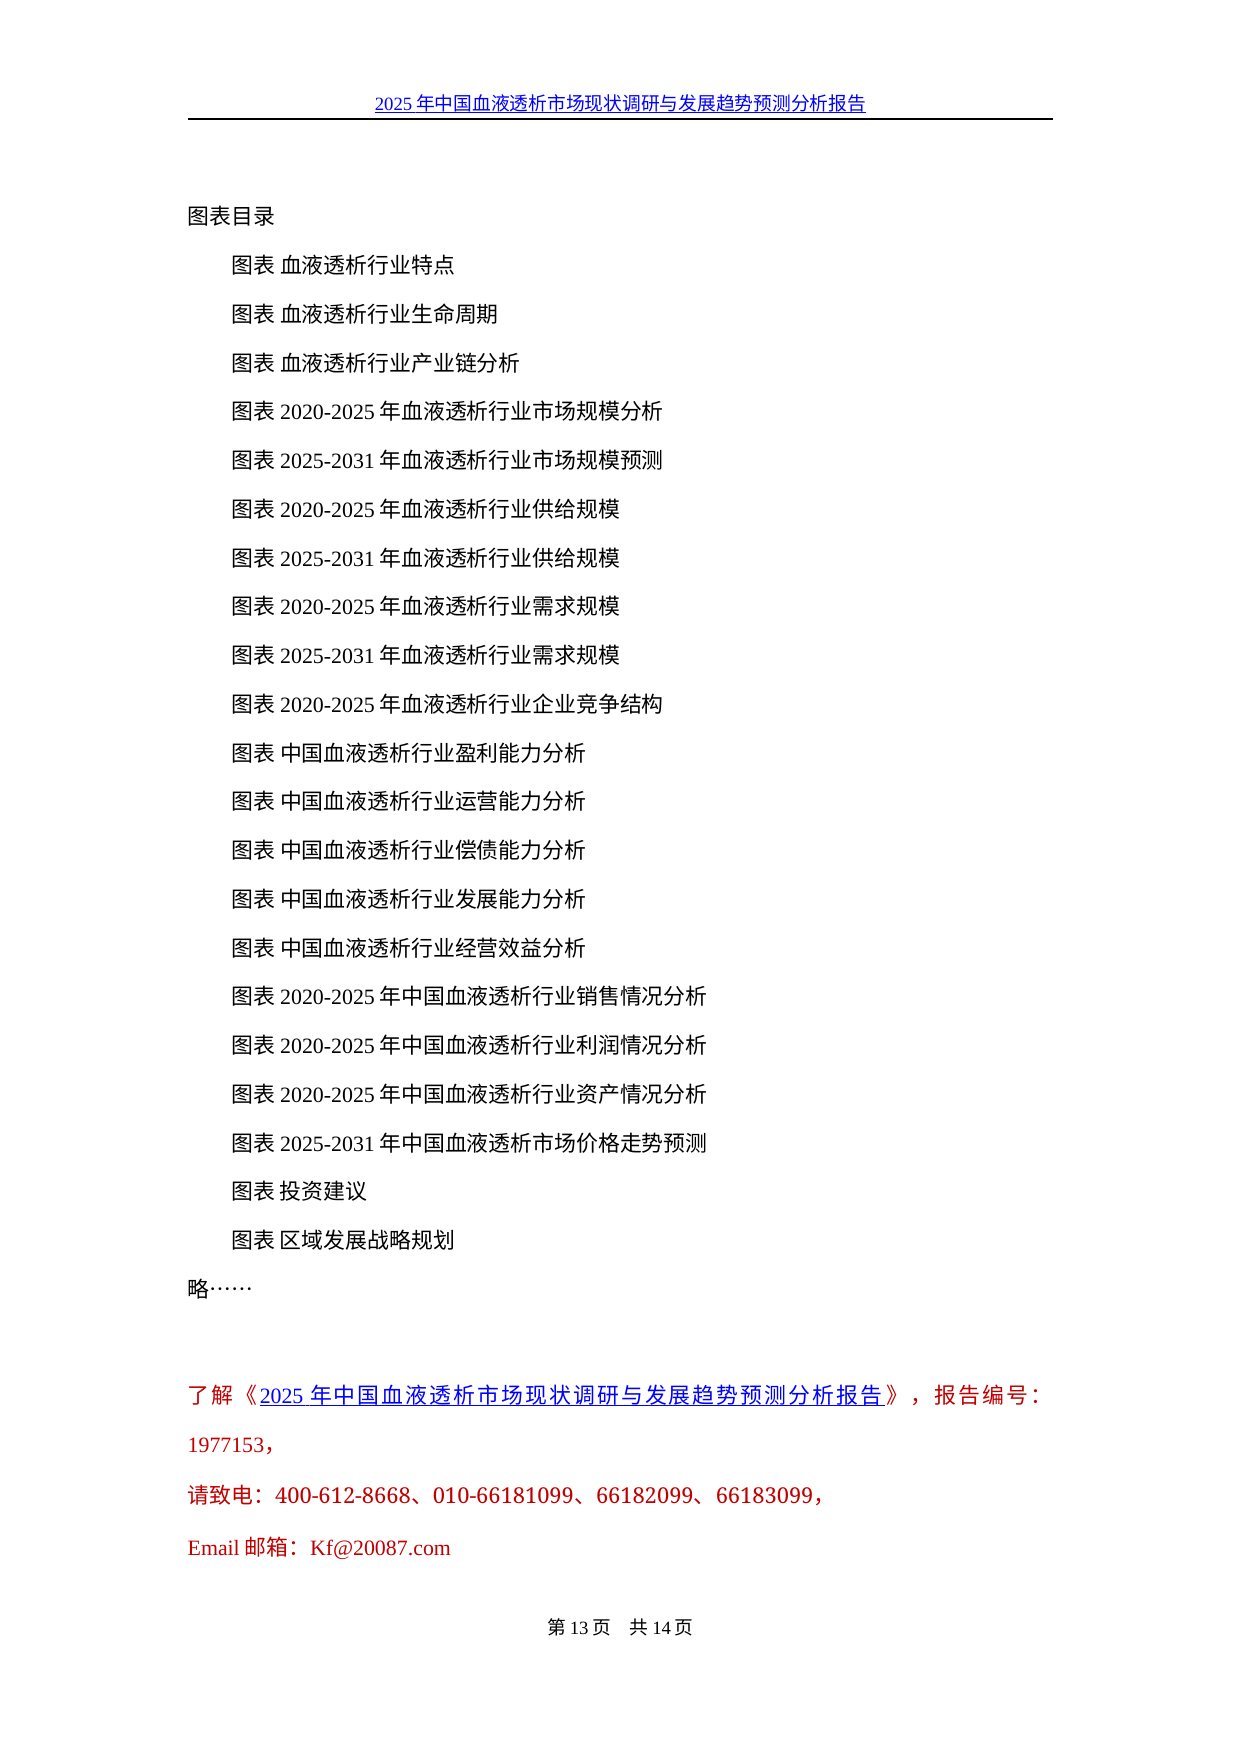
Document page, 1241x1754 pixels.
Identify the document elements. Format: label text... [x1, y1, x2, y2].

text 请致电：400-612-8668、010-66181099、66182099、66183099， [187, 1478, 1053, 1511]
text Email邮箱：Kf@20087.com [187, 1530, 1053, 1562]
text 了解《2025年中国血液透析市场现状调研与发展趋势预测分析报告》，报告编号：1977153， [187, 1378, 1053, 1459]
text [187, 150, 1053, 1304]
